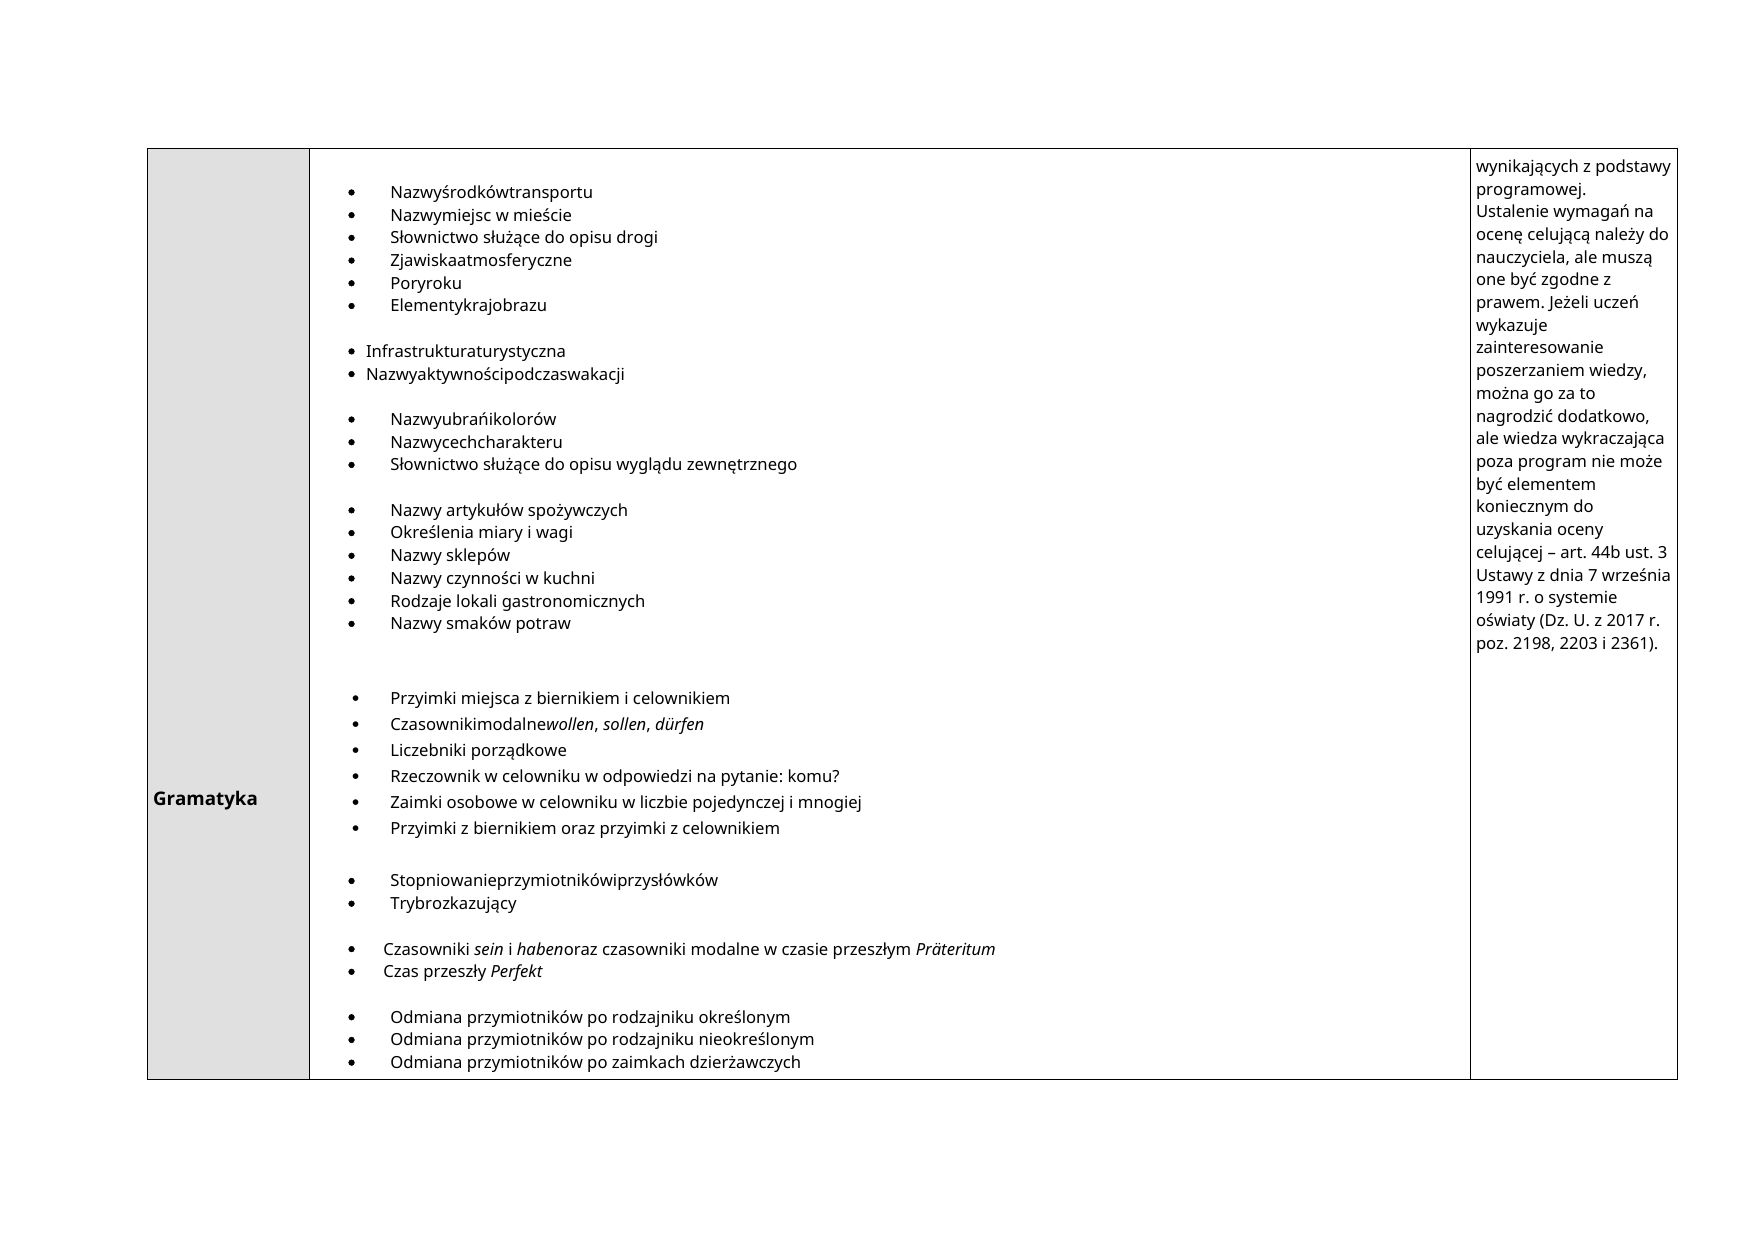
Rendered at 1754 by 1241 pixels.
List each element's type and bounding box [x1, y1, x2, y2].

table_cell [310, 149, 1470, 1079]
